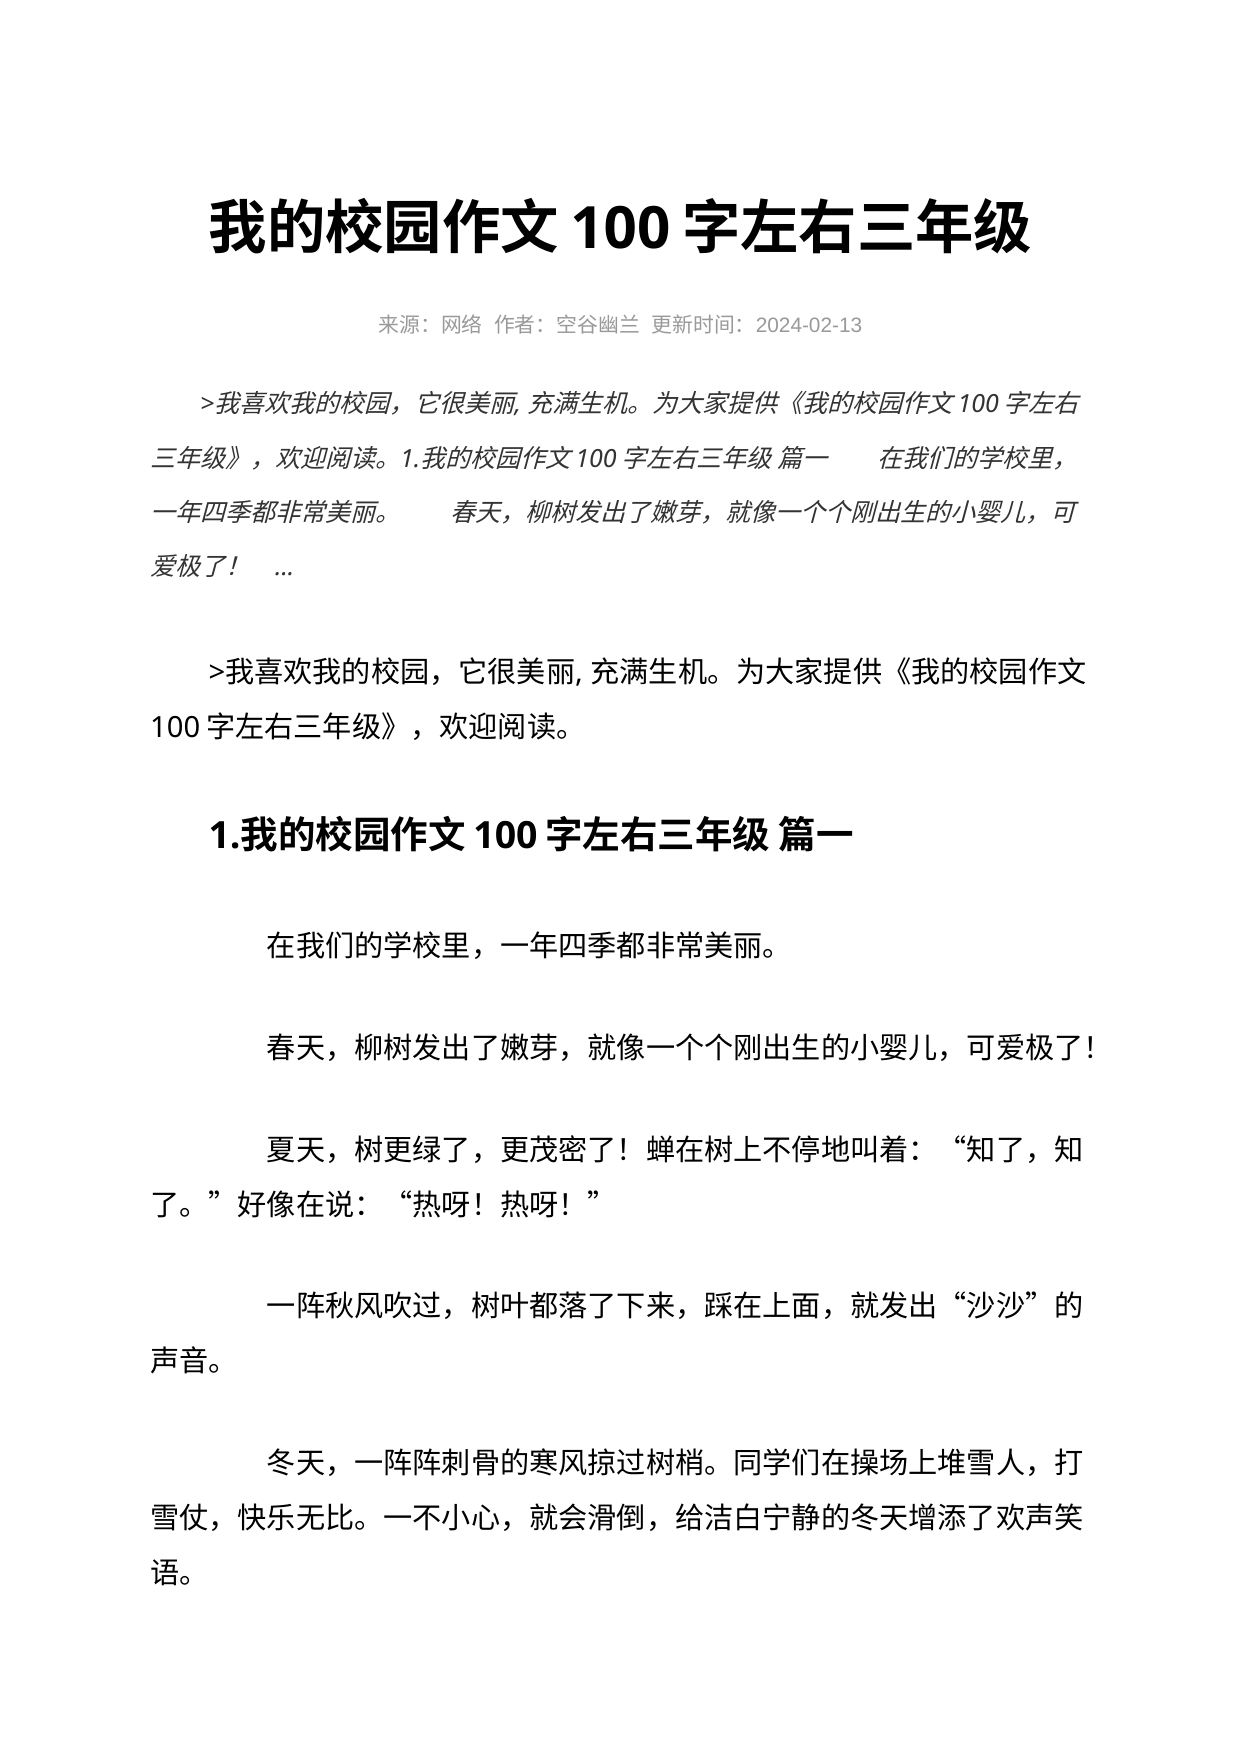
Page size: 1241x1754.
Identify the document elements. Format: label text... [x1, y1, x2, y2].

subtitle 我的校园作文100字左右三年级 [150, 181, 1090, 266]
text 一阵秋风吹过，树叶都落了下来，踩在上面，就发出“沙沙”的声音。 [150, 1283, 1090, 1380]
text 春天，柳树发出了嫩芽，就像一个个刚出生的小婴儿，可爱极了！ [150, 1024, 1090, 1067]
text 来源：网络 作者：空谷幽兰 更新时间：2024-02-13 [150, 313, 1090, 337]
text >我喜欢我的校园，它很美丽, 充满生机。为大家提供《我的校园作文100字左右三年级》，欢迎阅读。1.我的校园作文100字左右三年级 篇一 在我们的学校里，一年四季都非常美丽。 春天，柳树发出了嫩芽，就像一个个刚出生的小婴儿，可爱极了！ ... [150, 384, 1090, 583]
text 在我们的学校里，一年四季都非常美丽。 [150, 923, 1090, 965]
text >我喜欢我的校园，它很美丽, 充满生机。为大家提供《我的校园作文100字左右三年级》，欢迎阅读。 [150, 648, 1090, 746]
text 冬天，一阵阵刺骨的寒风掠过树梢。同学们在操场上堆雪人，打雪仗，快乐无比。一不小心，就会滑倒，给洁白宁静的冬天增添了欢声笑语。 [150, 1439, 1090, 1592]
text 夏天，树更绿了，更茂密了！蝉在树上不停地叫着：“知了，知了。”好像在说：“热呀！热呀！” [150, 1126, 1090, 1223]
text 1.我的校园作文100字左右三年级 篇一 [150, 805, 1090, 859]
